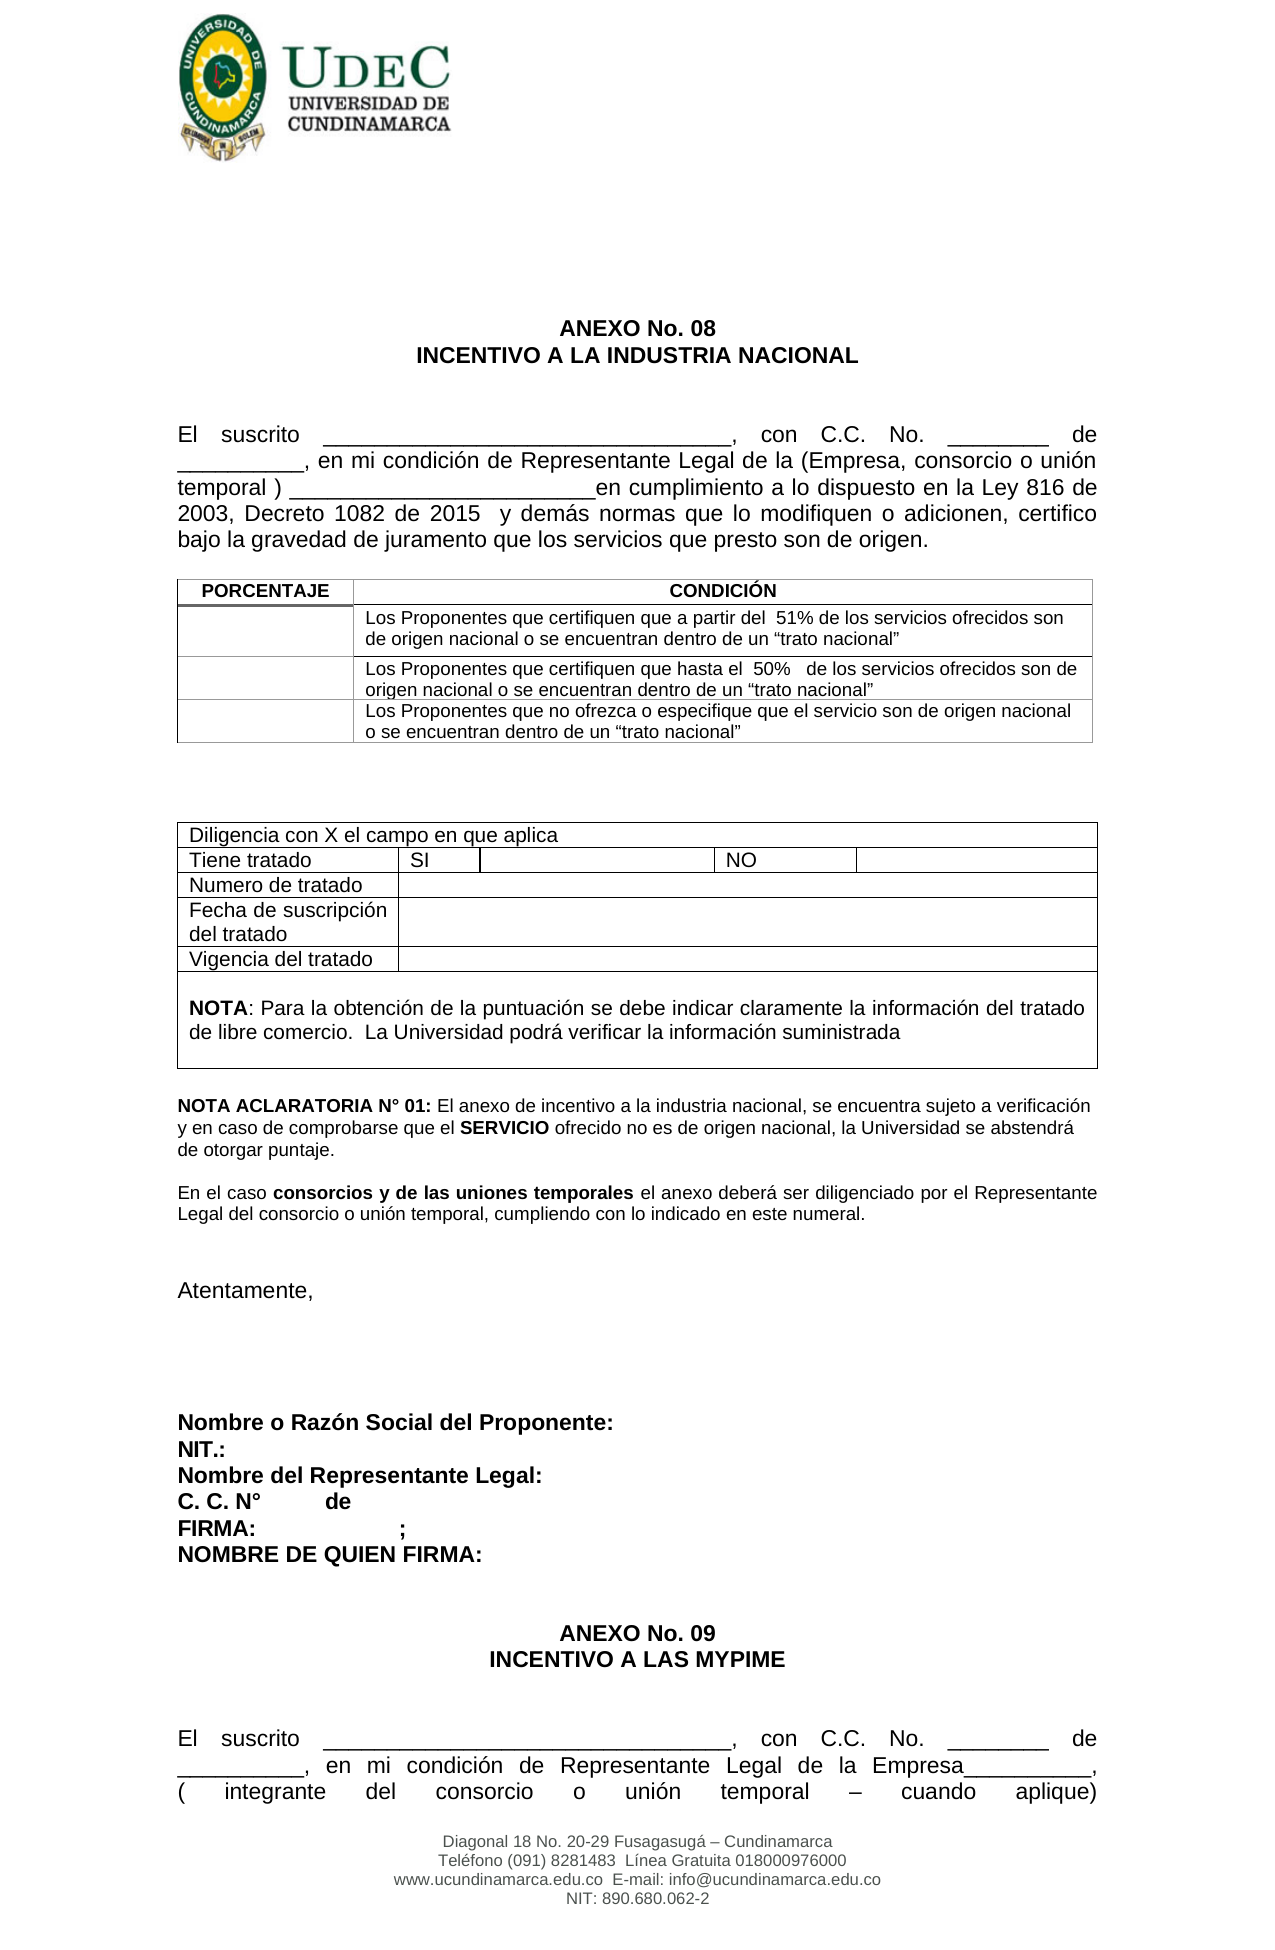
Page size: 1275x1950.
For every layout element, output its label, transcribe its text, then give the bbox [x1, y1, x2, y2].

table_cell Tiene tratado [178, 848, 398, 872]
picture [178, 13, 453, 163]
table_cell [857, 848, 1097, 872]
table_cell [178, 700, 353, 742]
text INCENTIVO A LAS MYPIME [177, 1646, 1098, 1673]
text NOMBRE DE QUIEN FIRMA: [177, 1541, 1098, 1567]
text El suscrito ________________________________, con C.C. No. ________ de __________, en mi condición de Representante Legal de la (Empresa, consorcio o unión temporal ) ________________________en cumplimiento a lo dispuesto en la Ley 816 de 2003, Decreto 1082 de 2015 y demás normas que lo modifiquen o adicionen, certifico bajo la gravedad de juramento que los servicios que presto son de origen. [177, 421, 1098, 553]
table_header PORCENTAJE [178, 580, 353, 603]
text ANEXO No. 08 [177, 315, 1098, 342]
table_cell Fecha de suscripción del tratado [178, 898, 398, 946]
table_cell [399, 873, 1097, 897]
text En el caso consorcios y de las uniones temporales el anexo deberá ser diligenciado por el Representante Legal del consorcio o unión temporal, cumpliendo con lo indicado en este numeral. [177, 1182, 1098, 1225]
text NOTA ACLARATORIA N° 01: El anexo de incentivo a la industria nacional, se encuentra sujeto a verificación y en caso de comprobarse que el SERVICIO ofrecido no es de origen nacional, la Universidad se abstendrá de otorgar puntaje. [177, 1095, 1098, 1160]
table_cell [178, 607, 353, 656]
table_cell [399, 898, 1097, 946]
table_header CONDICIÓN [354, 580, 1092, 603]
text Atentamente, [177, 1277, 1098, 1304]
table_cell [178, 657, 353, 699]
text NIT.: [177, 1436, 1098, 1462]
table_cell NO [715, 848, 856, 872]
text ANEXO No. 09 [177, 1620, 1098, 1646]
table_cell Los Proponentes que certifiquen que hasta el 50% de los servicios ofrecidos son de origen nacional o se encuentran dentro de un “trato nacional” [354, 657, 1092, 699]
text Nombre o Razón Social del Proponente: [177, 1409, 1098, 1436]
text C. C. N° de [177, 1488, 1098, 1514]
table_cell Los Proponentes que certifiquen que a partir del 51% de los servicios ofrecidos son de origen nacional o se encuentran dentro de un “trato nacional” [354, 605, 1092, 656]
table_cell [399, 947, 1097, 971]
table_cell Numero de tratado [178, 873, 398, 897]
text FIRMA: ; [177, 1514, 1098, 1541]
table_cell Los Proponentes que no ofrezca o especifique que el servicio son de origen nacional o se encuentran dentro de un “trato nacional” [354, 700, 1092, 742]
table_cell SI [399, 848, 479, 872]
table_header Diligencia con X el campo en que aplica [178, 823, 1097, 847]
table_cell Vigencia del tratado [178, 947, 398, 971]
text INCENTIVO A LA INDUSTRIA NACIONAL [177, 342, 1098, 368]
text Nombre del Representante Legal: [177, 1462, 1098, 1488]
table_cell [481, 848, 714, 872]
table_cell NOTA: Para la obtención de la puntuación se debe indicar claramente la información del tratado de libre comercio. La Universidad podrá verificar la información suministrada [178, 972, 1097, 1068]
